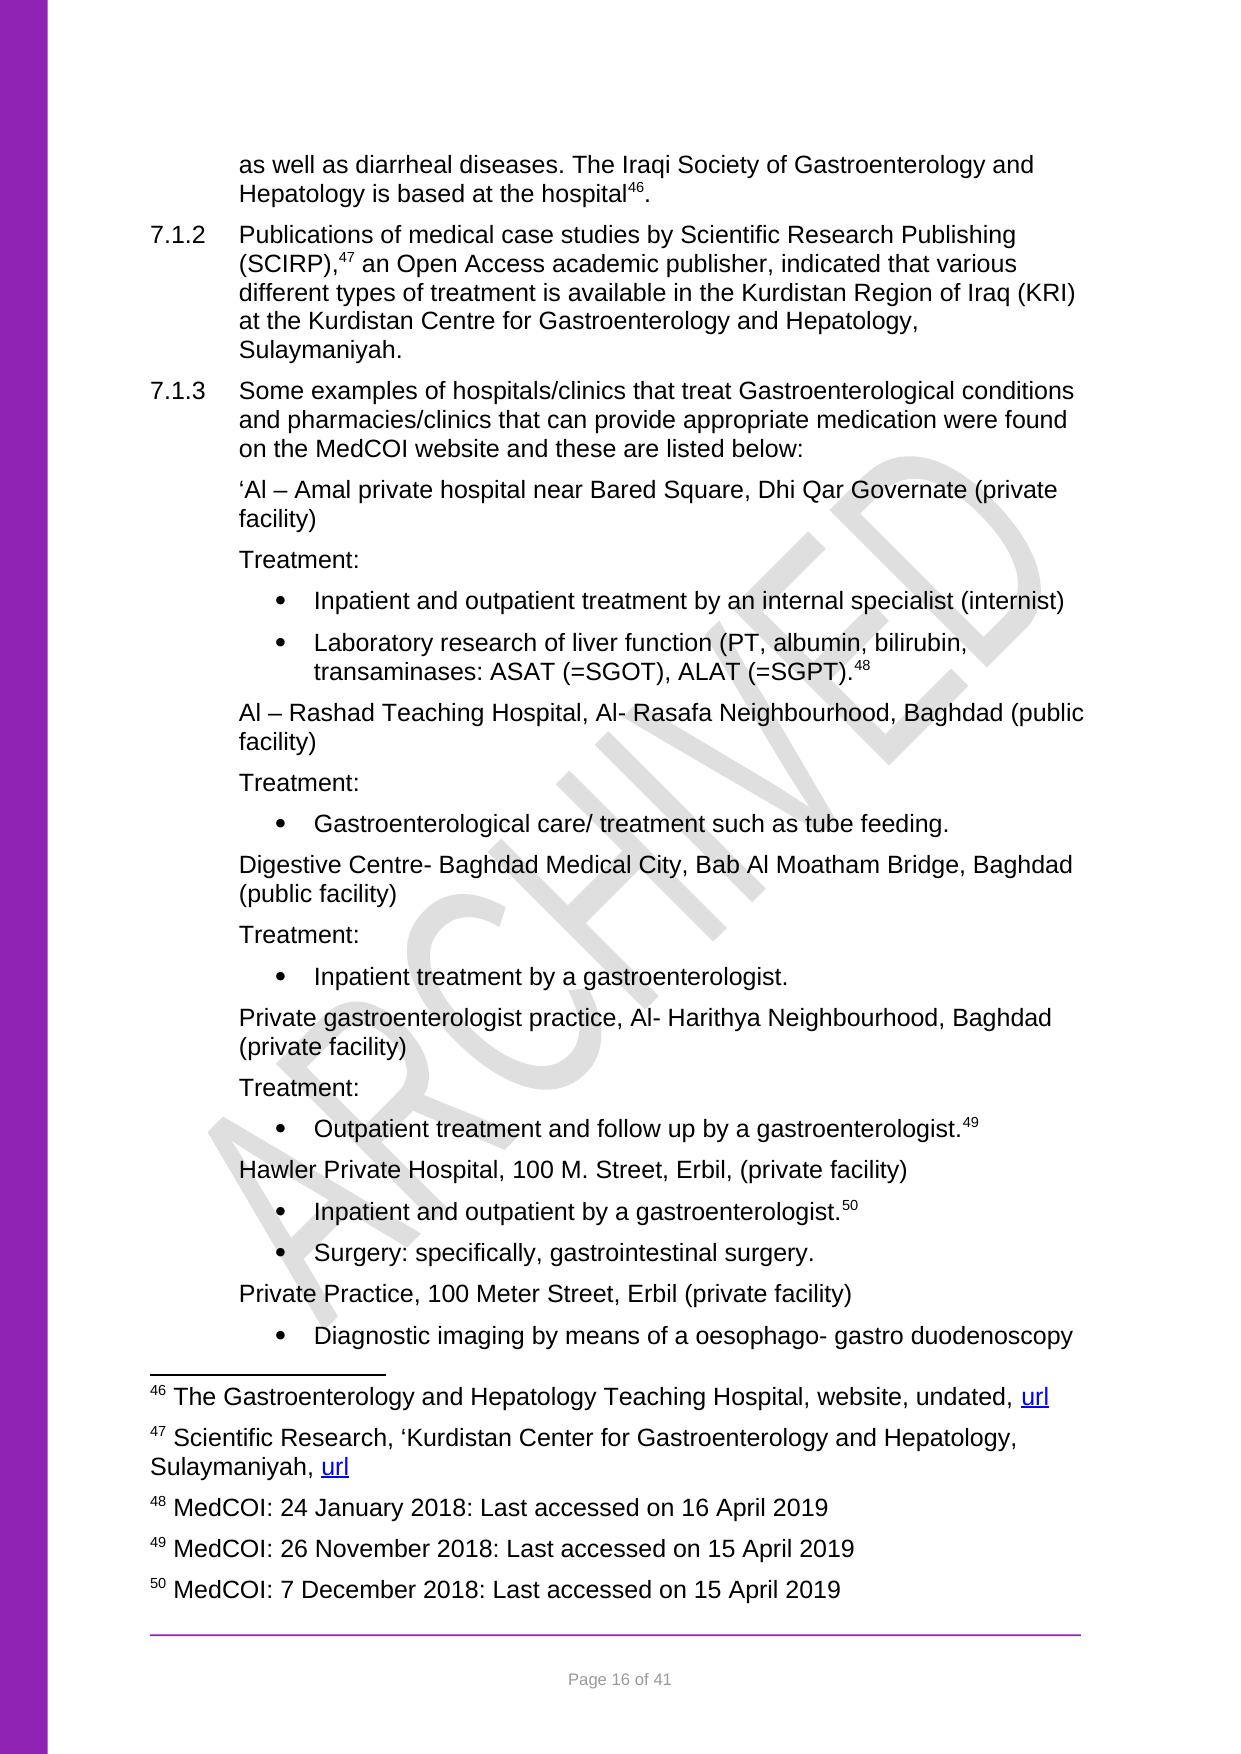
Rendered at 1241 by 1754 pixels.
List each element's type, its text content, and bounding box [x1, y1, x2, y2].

text Treatment: [239, 768, 1090, 796]
list Gastroenterological care/ treatment such as tube feeding. [276, 809, 1090, 838]
list Inpatient treatment by a gastroenterologist. [276, 962, 1090, 990]
list Outpatient treatment and follow up by a gastroenterologist. [276, 1114, 1090, 1143]
text Private Practice, 100 Meter Street, Erbil (private facility) [239, 1279, 1090, 1308]
text Private gastroenterologist practice, Al- Harithya Neighbourhood, Baghdad (private facility) [239, 1003, 1090, 1060]
text Digestive Centre- Baghdad Medical City, Bab Al Moatham Bridge, Baghdad (public facility) [239, 850, 1090, 908]
list Inpatient and outpatient by a gastroenterologist. [276, 1197, 1090, 1226]
text ‘Al – Amal private hospital near Bared Square, Dhi Qar Governate (private facility) [239, 475, 1090, 532]
text Treatment: [239, 1073, 1090, 1102]
list Laboratory research of liver function (PT, albumin, bilirubin, transaminases: ASAT (=SGOT), ALAT (=SGPT). [276, 628, 1090, 685]
list Surgery: specifically, gastrointestinal surgery. [276, 1238, 1090, 1267]
list Diagnostic imaging by means of a oesophago- gastro duodenoscopy [276, 1321, 1090, 1349]
text Hawler Private Hospital, 100 M. Street, Erbil, (private facility) [239, 1156, 1090, 1184]
list Inpatient and outpatient treatment by an internal specialist (internist) [276, 586, 1090, 615]
text Treatment: [239, 545, 1090, 574]
list Some examples of hospitals/clinics that treat Gastroenterological conditions and pharmacies/clinics that can provide appropriate medication were found on the MedCOI website and these are listed below: [150, 376, 1090, 462]
text Treatment: [239, 920, 1090, 949]
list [150, 150, 1090, 207]
list Publications of medical case studies by Scientific Research Publishing (SCIRP), an Open Access academic publisher, indicated that various different types of treatment is available in the Kurdistan Region of Iraq (KRI) at the Kurdistan Centre for Gastroenterology and Hepatology, Sulaymaniyah. [150, 220, 1090, 364]
text Al – Rashad Teaching Hospital, Al- Rasafa Neighbourhood, Baghdad (public facility) [239, 698, 1090, 755]
